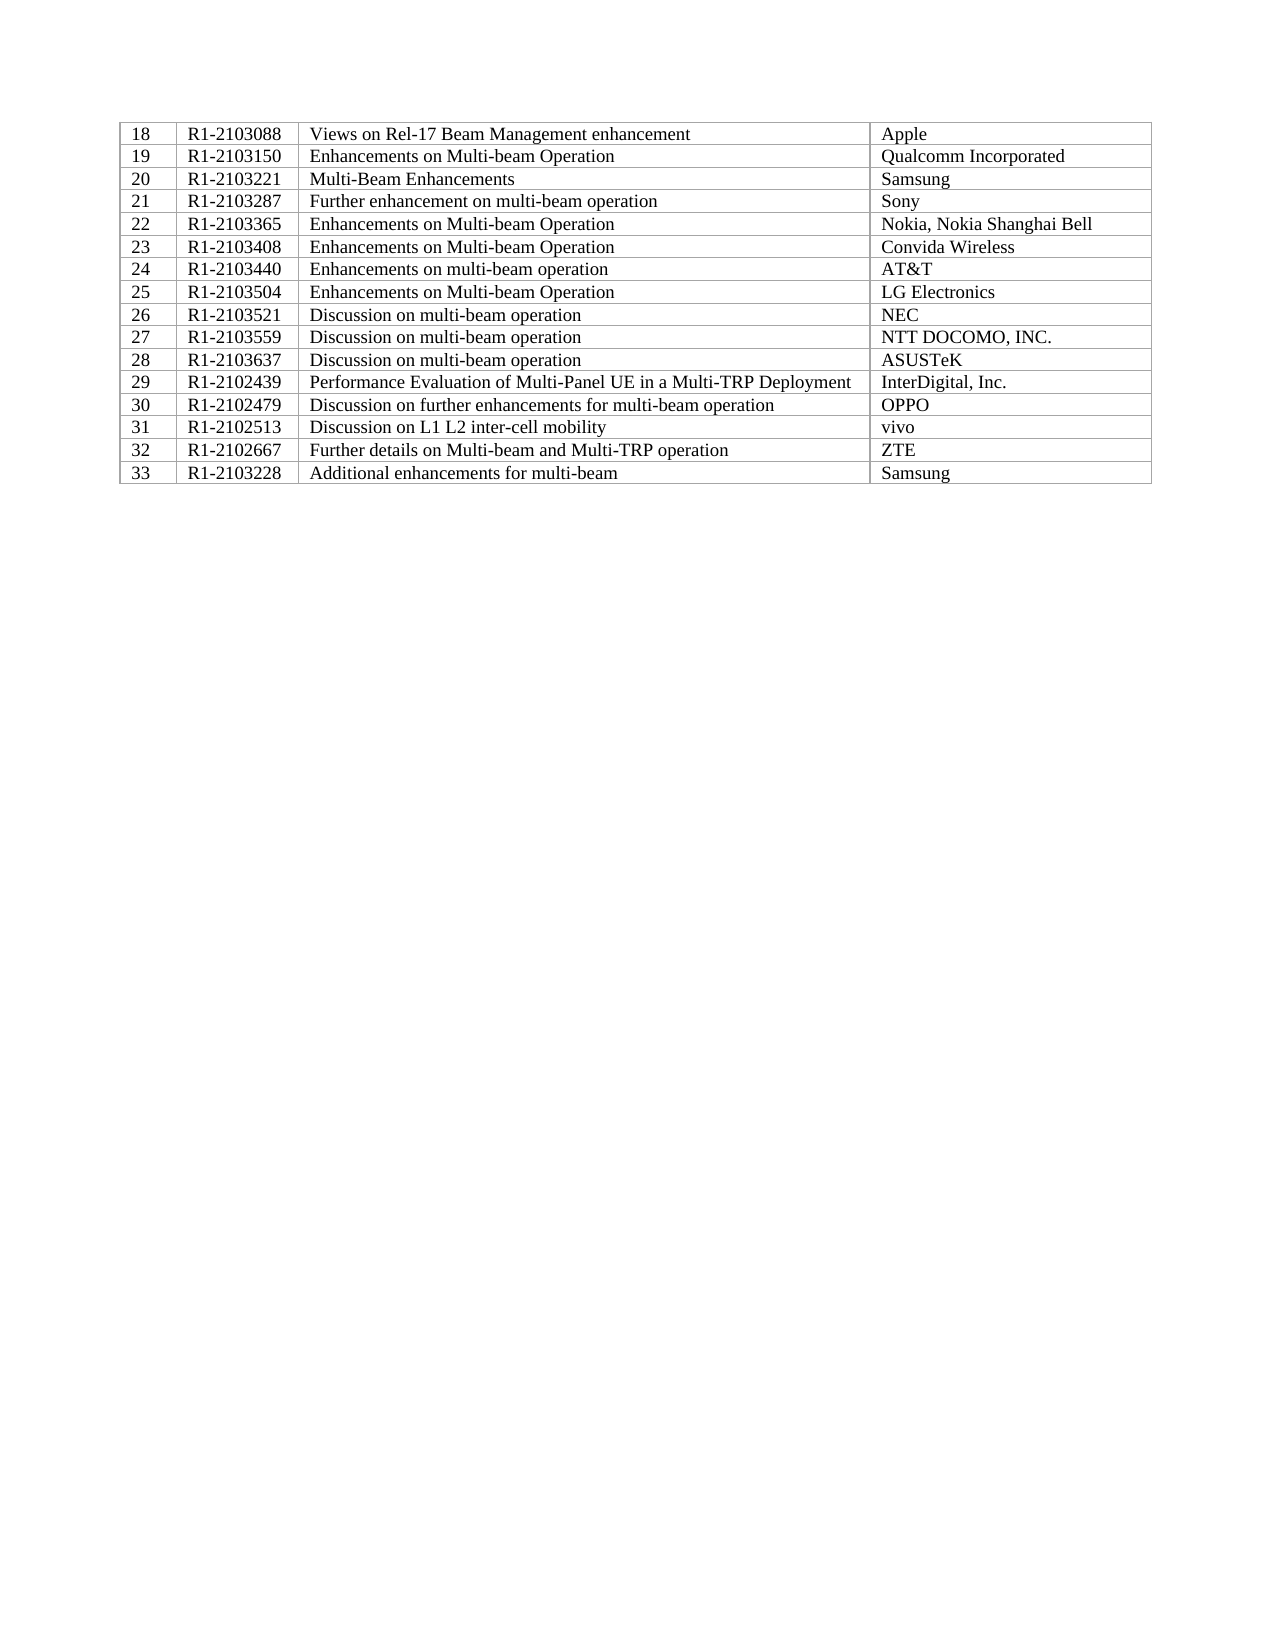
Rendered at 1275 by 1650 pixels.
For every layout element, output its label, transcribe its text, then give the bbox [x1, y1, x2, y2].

table_cell Discussion on multi-beam operation [299, 326, 869, 348]
table_cell Apple [871, 123, 1151, 144]
table_cell 19 [121, 145, 176, 167]
table_cell OPPO [871, 394, 1151, 415]
table_cell 23 [121, 236, 176, 257]
table_cell Multi-Beam Enhancements [299, 168, 869, 189]
table_cell R1-2103440 [177, 258, 298, 280]
table_cell R1-2103408 [177, 236, 298, 257]
table_cell 21 [121, 190, 176, 212]
table_cell R1-2103221 [177, 168, 298, 189]
table_cell R1-2103637 [177, 349, 298, 370]
table_cell Nokia, Nokia Shanghai Bell [871, 213, 1151, 234]
table_cell LG Electronics [871, 281, 1151, 302]
table_cell R1-2102667 [177, 439, 298, 461]
table_cell 26 [121, 304, 176, 325]
table_cell R1-2103150 [177, 145, 298, 167]
table_cell R1-2102439 [177, 371, 298, 393]
table_cell ASUSTeK [871, 349, 1151, 370]
table_cell Discussion on multi-beam operation [299, 349, 869, 370]
table_cell Discussion on L1 L2 inter-cell mobility [299, 416, 869, 438]
table_cell Views on Rel-17 Beam Management enhancement [299, 123, 869, 144]
table_cell Further details on Multi-beam and Multi-TRP operation [299, 439, 869, 461]
table_cell Enhancements on Multi-beam Operation [299, 281, 869, 302]
table_cell R1-2103088 [177, 123, 298, 144]
table_cell Qualcomm Incorporated [871, 145, 1151, 167]
table_cell Samsung [871, 462, 1151, 483]
table_cell InterDigital, Inc. [871, 371, 1151, 393]
table_cell 31 [121, 416, 176, 438]
table_cell Enhancements on Multi-beam Operation [299, 145, 869, 167]
table_cell 30 [121, 394, 176, 415]
table_cell Discussion on further enhancements for multi-beam operation [299, 394, 869, 415]
table_cell NTT DOCOMO, INC. [871, 326, 1151, 348]
table_cell 22 [121, 213, 176, 234]
table_cell NEC [871, 304, 1151, 325]
table_cell Enhancements on Multi-beam Operation [299, 213, 869, 234]
table_cell ZTE [871, 439, 1151, 461]
table_cell R1-2103504 [177, 281, 298, 302]
table_cell 29 [121, 371, 176, 393]
table_cell 32 [121, 439, 176, 461]
table_cell R1-2103287 [177, 190, 298, 212]
table_cell Sony [871, 190, 1151, 212]
table_cell R1-2103521 [177, 304, 298, 325]
table_cell Further enhancement on multi-beam operation [299, 190, 869, 212]
table_cell R1-2102513 [177, 416, 298, 438]
table_cell R1-2103365 [177, 213, 298, 234]
table_cell 28 [121, 349, 176, 370]
table_cell 24 [121, 258, 176, 280]
table_cell R1-2103559 [177, 326, 298, 348]
table_cell Performance Evaluation of Multi-Panel UE in a Multi-TRP Deployment [299, 371, 869, 393]
table_cell Convida Wireless [871, 236, 1151, 257]
table_cell Additional enhancements for multi-beam [299, 462, 869, 483]
table_cell Samsung [871, 168, 1151, 189]
table_cell R1-2103228 [177, 462, 298, 483]
table_cell vivo [871, 416, 1151, 438]
table_cell 20 [121, 168, 176, 189]
table_cell 33 [121, 462, 176, 483]
table_cell Discussion on multi-beam operation [299, 304, 869, 325]
table_cell 27 [121, 326, 176, 348]
table_cell R1-2102479 [177, 394, 298, 415]
table_cell Enhancements on multi-beam operation [299, 258, 869, 280]
table_cell 18 [121, 123, 176, 144]
table_cell AT&T [871, 258, 1151, 280]
table_cell 25 [121, 281, 176, 302]
table_cell Enhancements on Multi-beam Operation [299, 236, 869, 257]
